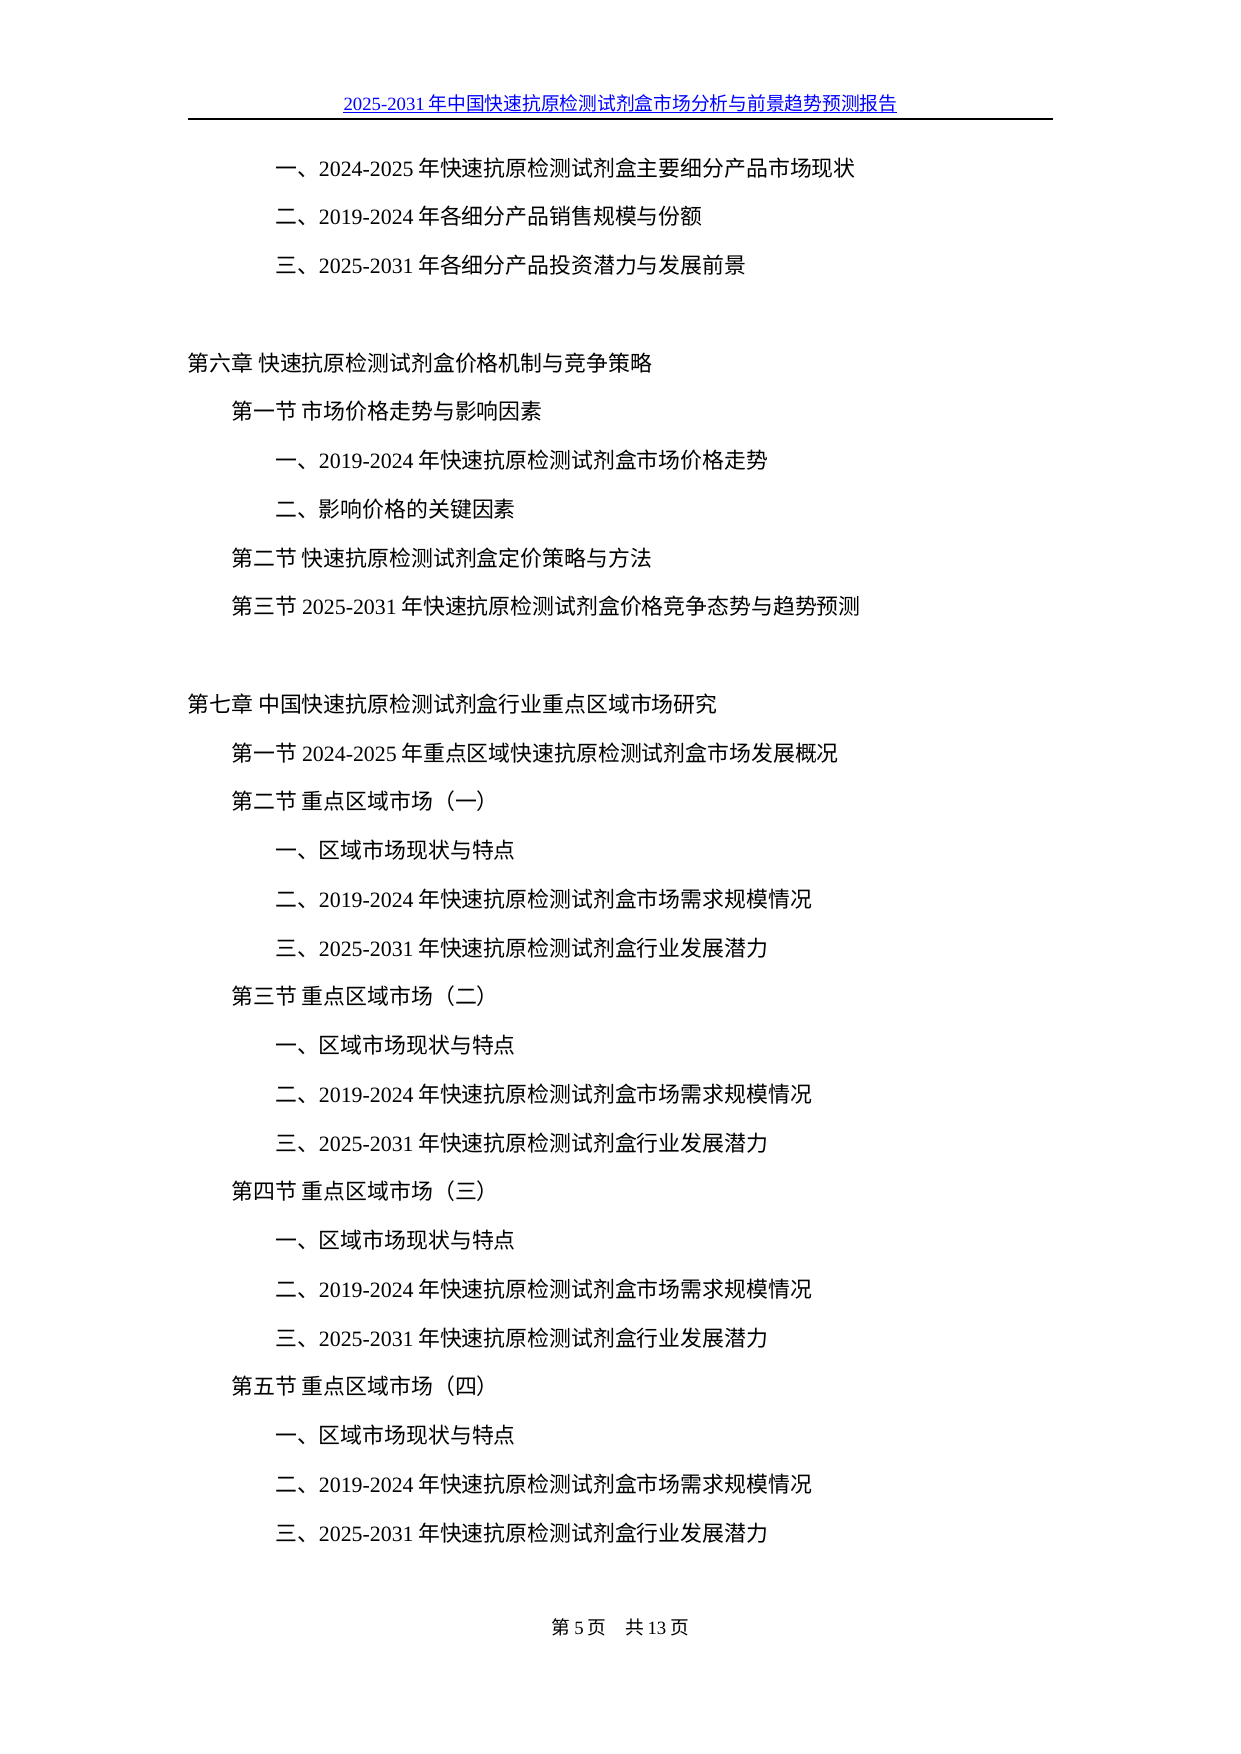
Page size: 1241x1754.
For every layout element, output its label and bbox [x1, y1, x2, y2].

text [187, 150, 1053, 1548]
